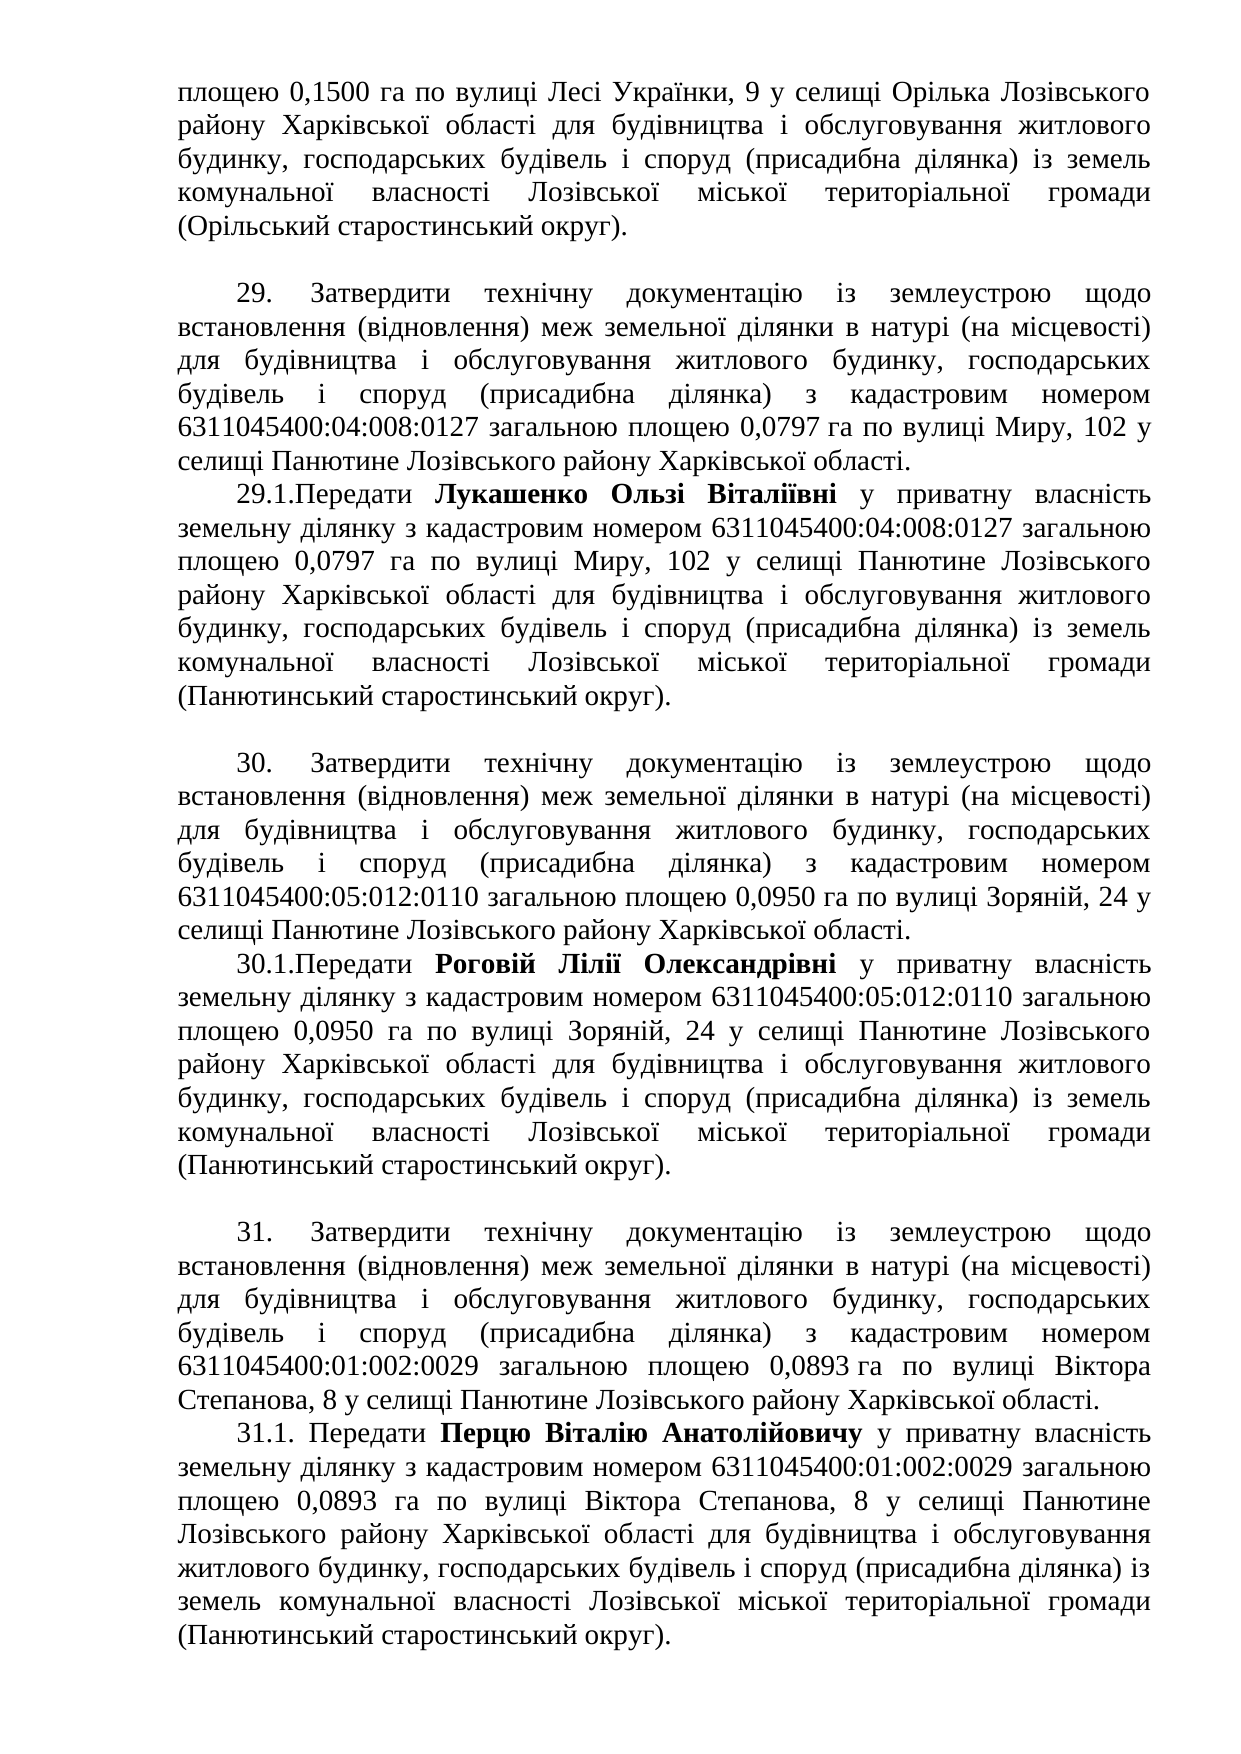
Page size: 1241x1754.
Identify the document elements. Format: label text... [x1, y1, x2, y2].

list Затвердити технічну документацію із землеустрою щодо встановлення (відновлення) меж земельної ділянки в натурі (на місцевості) для будівництва і обслуговування житлового будинку, господарських будівель і споруд (присадибна ділянка) з кадастровим номером 6311045400:05:012:0110 загальною площею 0,0950 га по вулиці Зоряній, 24 у селищі Панютине Лозівського району Харківської області. [177, 745, 1152, 946]
text 30.1.Передати Роговій Лілії Олександрівні у приватну власність земельну ділянку з кадастровим номером 6311045400:05:012:0110 загальною площею 0,0950 га по вулиці Зоряній, 24 у селищі Панютине Лозівського району Харківської області для будівництва і обслуговування житлового будинку, господарських будівель і споруд (присадибна ділянка) із земель комунальної власності Лозівської міської територіальної громади (Панютинський старостинський округ). [177, 946, 1152, 1181]
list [177, 74, 1152, 242]
text 31.1. Передати Перцю Віталію Анатолійовичу у приватну власність земельну ділянку з кадастровим номером 6311045400:01:002:0029 загальною площею 0,0893 га по вулиці Віктора Степанова, 8 у селищі Панютине Лозівського району Харківської області для будівництва і обслуговування житлового будинку, господарських будівель і споруд (присадибна ділянка) із земель комунальної власності Лозівської міської територіальної громади (Панютинський старостинський округ). [177, 1416, 1152, 1650]
list Затвердити технічну документацію із землеустрою щодо встановлення (відновлення) меж земельної ділянки в натурі (на місцевості) для будівництва і обслуговування житлового будинку, господарських будівель і споруд (присадибна ділянка) з кадастровим номером 6311045400:04:008:0127 загальною площею 0,0797 га по вулиці Миру, 102 у селищі Панютине Лозівського району Харківської області. [177, 275, 1152, 476]
list Затвердити технічну документацію із землеустрою щодо встановлення (відновлення) меж земельної ділянки в натурі (на місцевості) для будівництва і обслуговування житлового будинку, господарських будівель і споруд (присадибна ділянка) з кадастровим номером 6311045400:01:002:0029 загальною площею 0,0893 га по вулиці Віктора Степанова, 8 у селищі Панютине Лозівського району Харківської області. [177, 1214, 1152, 1416]
text 29.1.Передати Лукашенко Ользі Віталіївні у приватну власність земельну ділянку з кадастровим номером 6311045400:04:008:0127 загальною площею 0,0797 га по вулиці Миру, 102 у селищі Панютине Лозівського району Харківської області для будівництва і обслуговування житлового будинку, господарських будівель і споруд (присадибна ділянка) із земель комунальної власності Лозівської міської територіальної громади (Панютинський старостинський округ). [177, 476, 1152, 711]
